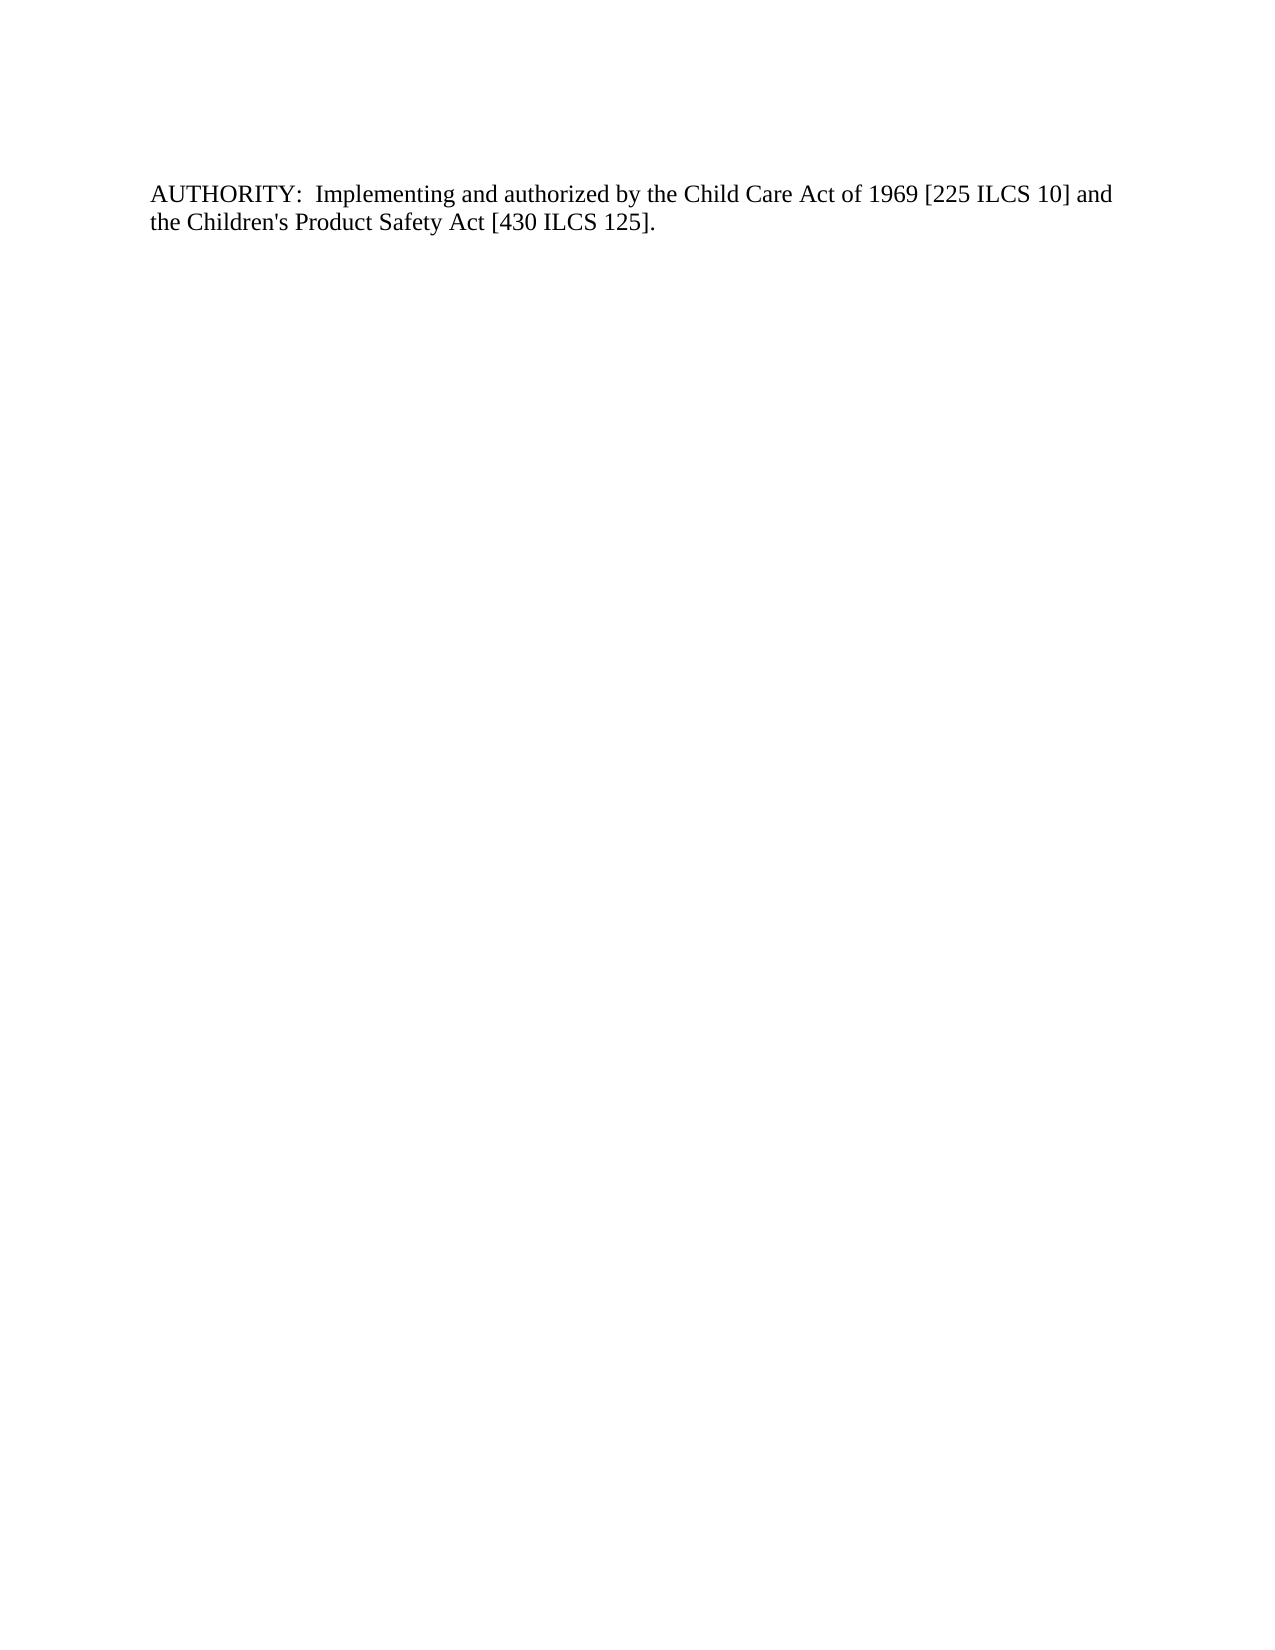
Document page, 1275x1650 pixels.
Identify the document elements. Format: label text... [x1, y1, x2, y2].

text AUTHORITY: Implementing and authorized by the Child Care Act of 1969 [225 ILCS 10] and the Children's Product Safety Act [430 ILCS 125]. [150, 179, 1125, 236]
